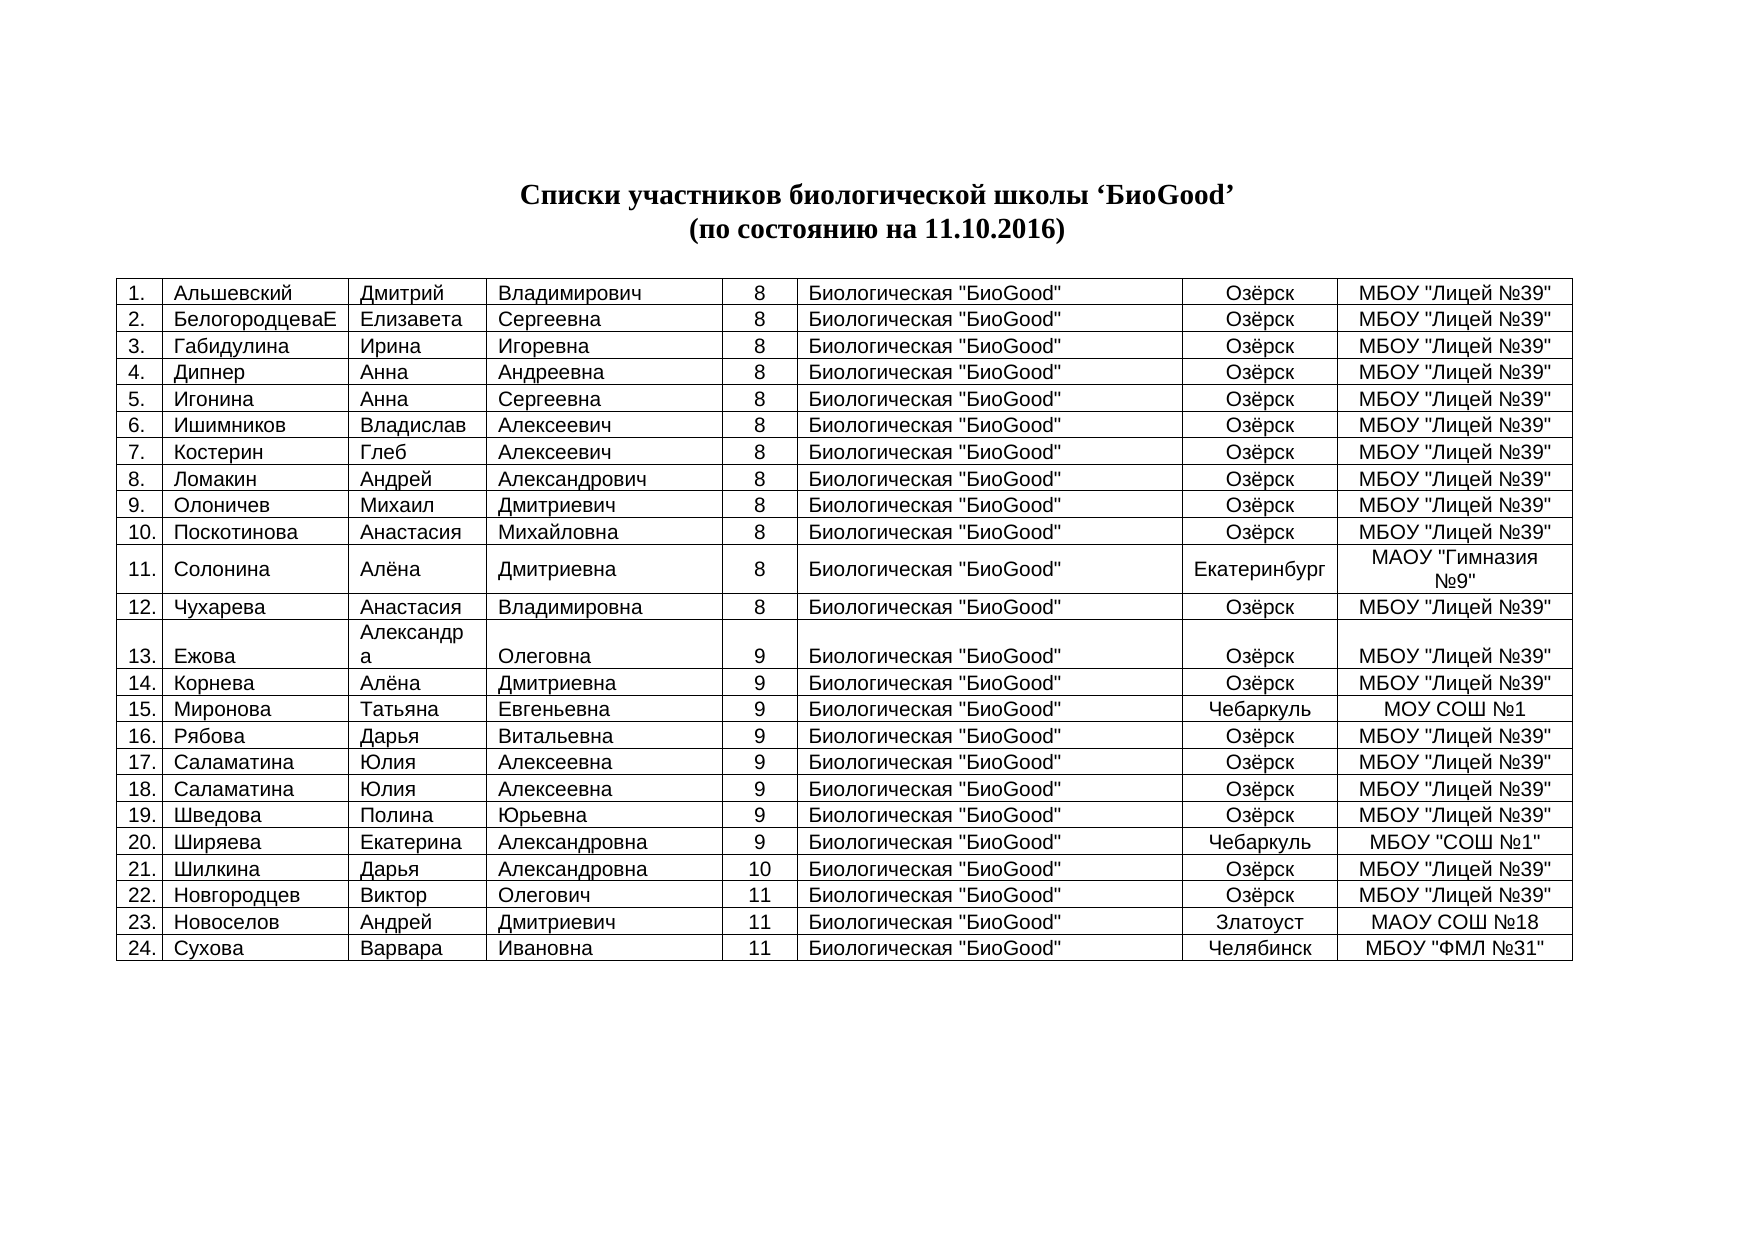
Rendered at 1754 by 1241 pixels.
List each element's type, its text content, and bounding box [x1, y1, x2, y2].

table_cell Алёна [349, 545, 486, 592]
table_cell Биологическая "БиоGood" [798, 802, 1182, 827]
table_cell Ширяева [163, 828, 348, 854]
table_cell Озёрск [1183, 594, 1337, 619]
table_cell Биологическая "БиоGood" [798, 305, 1182, 331]
table_cell Биологическая "БиоGood" [798, 491, 1182, 517]
table_cell [117, 855, 162, 880]
table_cell 8 [723, 438, 797, 464]
table_cell 9 [723, 775, 797, 801]
text Списки участников биологической школы ‘БиоGood’ [118, 177, 1636, 211]
table_cell [117, 669, 162, 694]
table_cell 8 [723, 518, 797, 543]
table_cell Екатеринбург [1183, 545, 1337, 592]
table_cell Олегович [487, 881, 722, 907]
table_cell Биологическая "БиоGood" [798, 545, 1182, 592]
table_cell Биологическая "БиоGood" [798, 359, 1182, 384]
table_cell 8 [723, 385, 797, 411]
table_cell Александровна [487, 855, 722, 880]
table_cell 8 [723, 465, 797, 490]
table_cell 8 [723, 594, 797, 619]
table_cell Ежова [163, 620, 348, 668]
table_cell 9 [723, 696, 797, 721]
table_cell Михайловна [487, 518, 722, 543]
table_cell Андрей [349, 908, 486, 933]
table_cell Игонина [163, 385, 348, 411]
table_cell Олоничев [163, 491, 348, 517]
table_cell 8 [723, 412, 797, 437]
table_cell Озёрск [1183, 438, 1337, 464]
table_cell Шилкина [163, 855, 348, 880]
table_cell Биологическая "БиоGood" [798, 438, 1182, 464]
table_header Озёрск [1183, 279, 1337, 304]
table_cell Чухарева [163, 594, 348, 619]
table_cell Анна [349, 385, 486, 411]
table_cell Ишимников [163, 412, 348, 437]
table_cell Дмитриевна [487, 669, 722, 694]
table_cell Биологическая "БиоGood" [798, 881, 1182, 907]
table_cell МБОУ "Лицей №39" [1338, 749, 1572, 774]
table_cell [117, 465, 162, 490]
table_cell Игоревна [487, 332, 722, 357]
table_cell Рябова [163, 722, 348, 748]
table_cell Полина [349, 802, 486, 827]
table_cell Анастасия [349, 518, 486, 543]
table_cell Биологическая "БиоGood" [798, 722, 1182, 748]
table_cell МБОУ "Лицей №39" [1338, 385, 1572, 411]
table_cell [117, 620, 162, 668]
table_header Альшевский [163, 279, 348, 304]
table_cell МБОУ "Лицей №39" [1338, 412, 1572, 437]
table_cell Алёна [349, 669, 486, 694]
table_cell Юлия [349, 775, 486, 801]
table_cell Биологическая "БиоGood" [798, 696, 1182, 721]
table_cell Виктор [349, 881, 486, 907]
table_cell МБОУ "Лицей №39" [1338, 775, 1572, 801]
table_cell Александрович [487, 465, 722, 490]
table_cell Дарья [349, 855, 486, 880]
table_cell Михаил [349, 491, 486, 517]
table_cell МБОУ "Лицей №39" [1338, 305, 1572, 331]
table_cell Алексеевич [487, 412, 722, 437]
table_cell Алексеевна [487, 749, 722, 774]
table_cell [117, 518, 162, 543]
table_cell Сергеевна [487, 385, 722, 411]
table_cell МБОУ "Лицей №39" [1338, 491, 1572, 517]
table_cell Чебаркуль [1183, 696, 1337, 721]
table_cell [117, 722, 162, 748]
table_cell Саламатина [163, 775, 348, 801]
table_cell Юлия [349, 749, 486, 774]
table_cell МБОУ "Лицей №39" [1338, 465, 1572, 490]
table_cell Габидулина [163, 332, 348, 357]
table_cell [117, 881, 162, 907]
table_cell Елизавета [349, 305, 486, 331]
table_cell Биологическая "БиоGood" [798, 385, 1182, 411]
table_cell Златоуст [1183, 908, 1337, 933]
table_cell 9 [723, 828, 797, 854]
table_header 8 [723, 279, 797, 304]
table_cell [117, 828, 162, 854]
table_cell Биологическая "БиоGood" [798, 518, 1182, 543]
table_cell Озёрск [1183, 332, 1337, 357]
table_cell Юрьевна [487, 802, 722, 827]
table_header МБОУ "Лицей №39" [1338, 279, 1572, 304]
table_cell МБОУ "Лицей №39" [1338, 332, 1572, 357]
table_cell [117, 359, 162, 384]
table_cell Биологическая "БиоGood" [798, 465, 1182, 490]
table_cell Поскотинова [163, 518, 348, 543]
table_cell МБОУ "Лицей №39" [1338, 438, 1572, 464]
table_cell Биологическая "БиоGood" [798, 935, 1182, 960]
table_cell 11 [723, 908, 797, 933]
table_cell МБОУ "Лицей №39" [1338, 594, 1572, 619]
table_cell МБОУ "Лицей №39" [1338, 669, 1572, 694]
table_cell Витальевна [487, 722, 722, 748]
table_cell Озёрск [1183, 881, 1337, 907]
table_cell БелогородцеваЕ [163, 305, 348, 331]
table_cell 9 [723, 722, 797, 748]
table_cell 8 [723, 305, 797, 331]
table_cell [117, 412, 162, 437]
table_cell Биологическая "БиоGood" [798, 669, 1182, 694]
table_header Биологическая "БиоGood" [798, 279, 1182, 304]
table_cell 9 [723, 802, 797, 827]
table_cell [117, 491, 162, 517]
table_cell Озёрск [1183, 518, 1337, 543]
table_cell МБОУ "Лицей №39" [1338, 802, 1572, 827]
table_cell Челябинск [1183, 935, 1337, 960]
table_cell Варвара [349, 935, 486, 960]
table_header Владимирович [487, 279, 722, 304]
table_cell [117, 305, 162, 331]
table_cell Сухова [163, 935, 348, 960]
table_cell Чебаркуль [1183, 828, 1337, 854]
table_cell Биологическая "БиоGood" [798, 908, 1182, 933]
table_cell Озёрск [1183, 465, 1337, 490]
table_cell Евгеньевна [487, 696, 722, 721]
table_cell Анастасия [349, 594, 486, 619]
table_cell Алексеевна [487, 775, 722, 801]
table_cell 11 [723, 881, 797, 907]
table_cell Озёрск [1183, 749, 1337, 774]
table_cell Биологическая "БиоGood" [798, 828, 1182, 854]
table_cell Андрей [349, 465, 486, 490]
table_cell МБОУ "Лицей №39" [1338, 722, 1572, 748]
table_cell МАОУ "Гимназия №9" [1338, 545, 1572, 592]
table_cell Биологическая "БиоGood" [798, 749, 1182, 774]
table_cell МБОУ "Лицей №39" [1338, 855, 1572, 880]
table_cell 8 [723, 545, 797, 592]
table_cell Биологическая "БиоGood" [798, 332, 1182, 357]
table_cell [117, 908, 162, 933]
table_cell Александровна [487, 828, 722, 854]
table_cell [117, 332, 162, 357]
table_cell Биологическая "БиоGood" [798, 620, 1182, 668]
table_cell Костерин [163, 438, 348, 464]
table_cell Дарья [349, 722, 486, 748]
table_cell Олеговна [487, 620, 722, 668]
table_cell МБОУ "Лицей №39" [1338, 881, 1572, 907]
table_cell [117, 594, 162, 619]
table_cell Биологическая "БиоGood" [798, 594, 1182, 619]
table_cell 8 [723, 491, 797, 517]
table_cell Татьяна [349, 696, 486, 721]
table_cell Корнева [163, 669, 348, 694]
table_cell [117, 696, 162, 721]
table_cell Шведова [163, 802, 348, 827]
table_cell МБОУ "Лицей №39" [1338, 620, 1572, 668]
table_cell Солонина [163, 545, 348, 592]
table_cell Дипнер [163, 359, 348, 384]
table_cell Озёрск [1183, 305, 1337, 331]
table_cell Дмитриевич [487, 908, 722, 933]
table_cell Владимировна [487, 594, 722, 619]
table_cell Озёрск [1183, 491, 1337, 517]
table_cell Ивановна [487, 935, 722, 960]
table_cell Озёрск [1183, 620, 1337, 668]
table_cell [117, 749, 162, 774]
table_cell Дмитриевич [487, 491, 722, 517]
table_cell Андреевна [487, 359, 722, 384]
table_cell Биологическая "БиоGood" [798, 855, 1182, 880]
table_cell Озёрск [1183, 359, 1337, 384]
table_cell [117, 775, 162, 801]
table_cell Озёрск [1183, 775, 1337, 801]
table_cell Алексеевич [487, 438, 722, 464]
table_cell Биологическая "БиоGood" [798, 775, 1182, 801]
table_cell Озёрск [1183, 855, 1337, 880]
table_cell 8 [723, 359, 797, 384]
table_cell МБОУ "ФМЛ №31" [1338, 935, 1572, 960]
table_cell Миронова [163, 696, 348, 721]
table_cell 10 [723, 855, 797, 880]
table_cell Владислав [349, 412, 486, 437]
table_cell Озёрск [1183, 412, 1337, 437]
table_cell 8 [723, 332, 797, 357]
table_cell МБОУ "СОШ №1" [1338, 828, 1572, 854]
table_cell Озёрск [1183, 385, 1337, 411]
table_cell МАОУ СОШ №18 [1338, 908, 1572, 933]
table_cell [117, 438, 162, 464]
table_cell Александра [349, 620, 486, 668]
text (по состоянию на 11.10.2016) [118, 211, 1636, 244]
table_cell МБОУ "Лицей №39" [1338, 359, 1572, 384]
table_cell 11 [723, 935, 797, 960]
table_cell Новгородцев [163, 881, 348, 907]
table_cell Ломакин [163, 465, 348, 490]
table_cell Глеб [349, 438, 486, 464]
table_cell Озёрск [1183, 669, 1337, 694]
table_header Дмитрий [349, 279, 486, 304]
table_header [117, 279, 162, 304]
table_cell [117, 545, 162, 592]
table_cell Анна [349, 359, 486, 384]
table_cell [117, 802, 162, 827]
table_cell 9 [723, 620, 797, 668]
table_cell Новоселов [163, 908, 348, 933]
table_cell 9 [723, 749, 797, 774]
table_cell Ирина [349, 332, 486, 357]
table_cell Екатерина [349, 828, 486, 854]
table_cell 9 [723, 669, 797, 694]
table_cell МБОУ "Лицей №39" [1338, 518, 1572, 543]
table_cell Сергеевна [487, 305, 722, 331]
table_cell Саламатина [163, 749, 348, 774]
table_cell Озёрск [1183, 802, 1337, 827]
table_cell Биологическая "БиоGood" [798, 412, 1182, 437]
table_cell Озёрск [1183, 722, 1337, 748]
table_cell [117, 385, 162, 411]
table_cell МОУ СОШ №1 [1338, 696, 1572, 721]
table_cell [117, 935, 162, 960]
table_cell Дмитриевна [487, 545, 722, 592]
